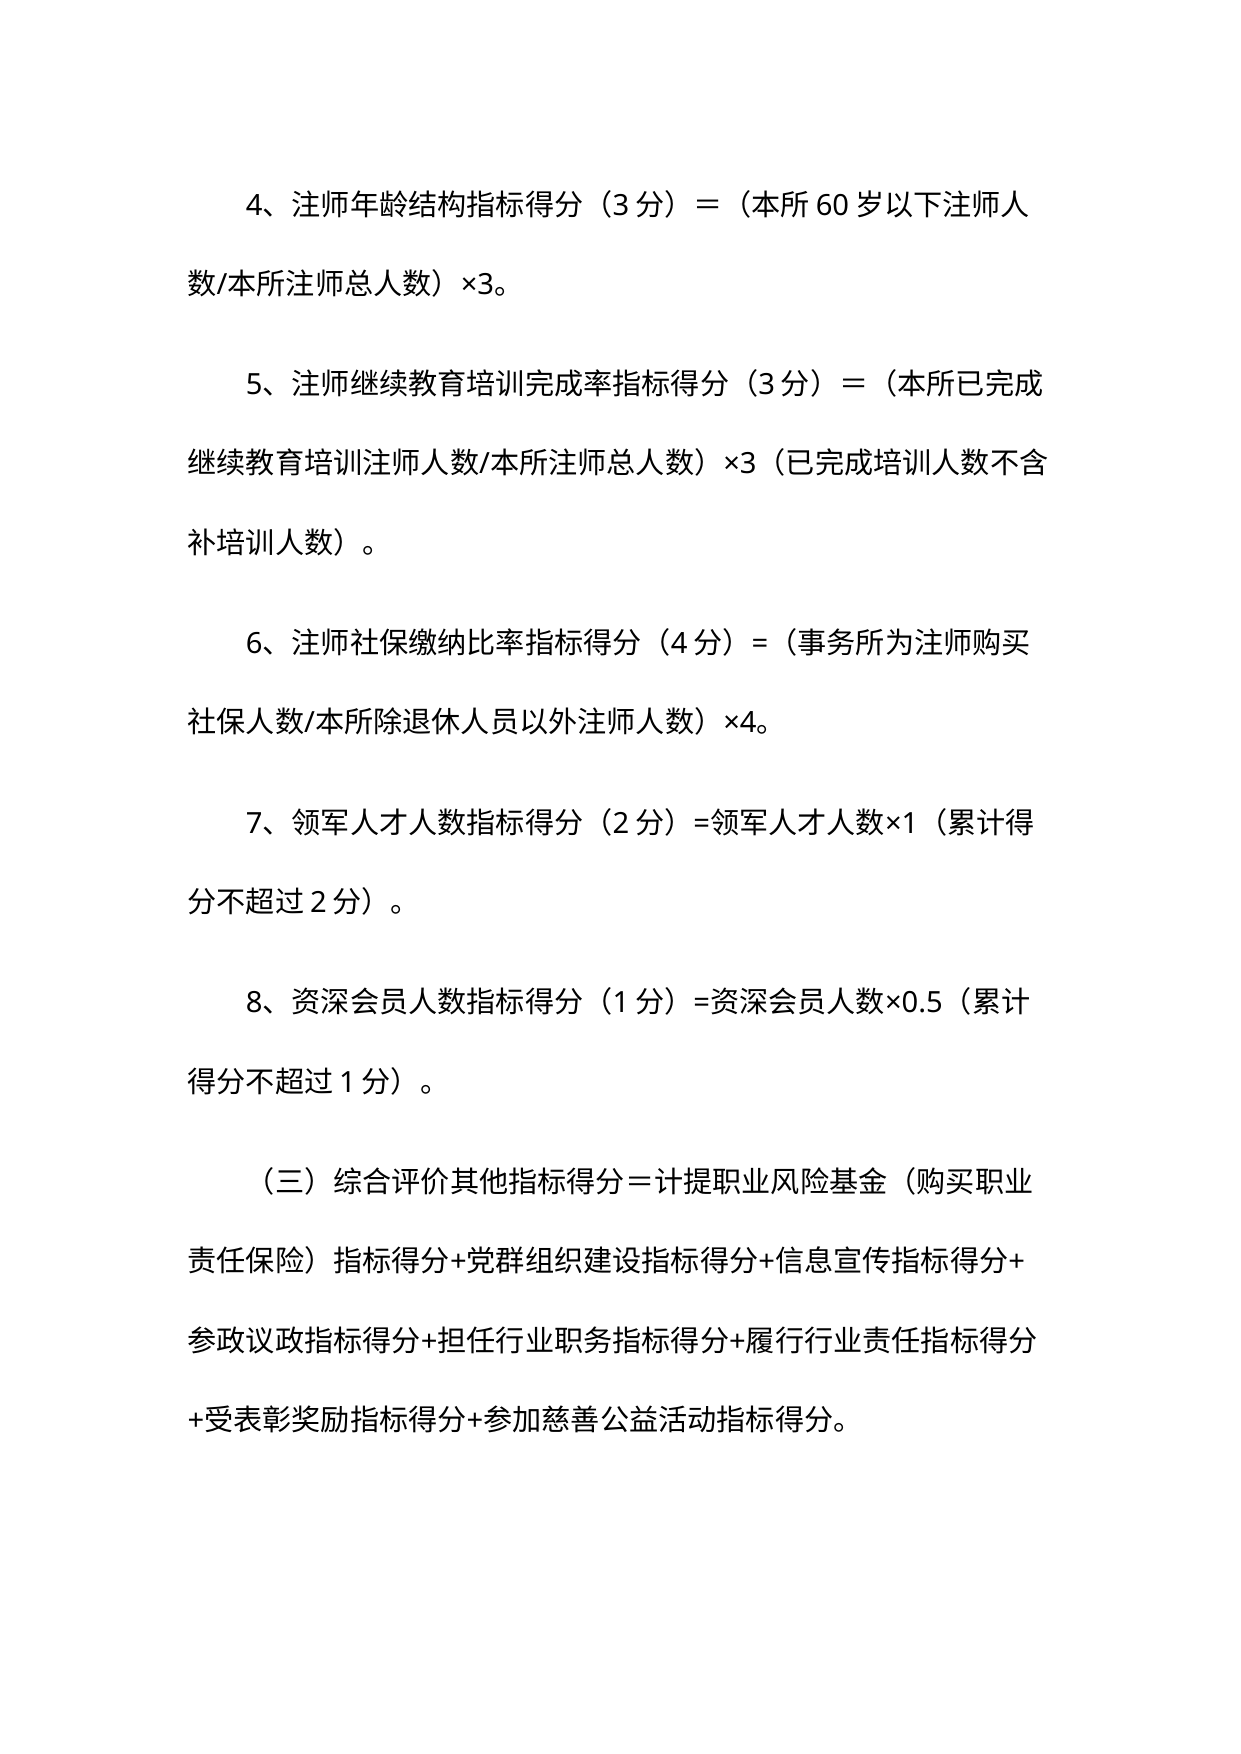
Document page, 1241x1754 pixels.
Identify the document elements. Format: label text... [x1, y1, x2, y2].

text 6、注师社保缴纳比率指标得分（4分）=（事务所为注师购买社保人数/本所除退休人员以外注师人数）×4。 [187, 601, 1053, 760]
text 4、注师年龄结构指标得分（3分）＝（本所60岁以下注师人数/本所注师总人数）×3。 [187, 163, 1053, 321]
text 5、注师继续教育培训完成率指标得分（3分）＝（本所已完成继续教育培训注师人数/本所注师总人数）×3（已完成培训人数不含补培训人数）。 [187, 342, 1053, 580]
text 8、资深会员人数指标得分（1分）=资深会员人数×0.5（累计得分不超过1分）。 [187, 960, 1053, 1119]
text 7、领军人才人数指标得分（2分）=领军人才人数×1（累计得分不超过2分）。 [187, 781, 1053, 939]
text （三）综合评价其他指标得分＝计提职业风险基金（购买职业责任保险）指标得分+党群组织建设指标得分+信息宣传指标得分+参政议政指标得分+担任行业职务指标得分+履行行业责任指标得分+受表彰奖励指标得分+参加慈善公益活动指标得分。 [187, 1140, 1053, 1457]
